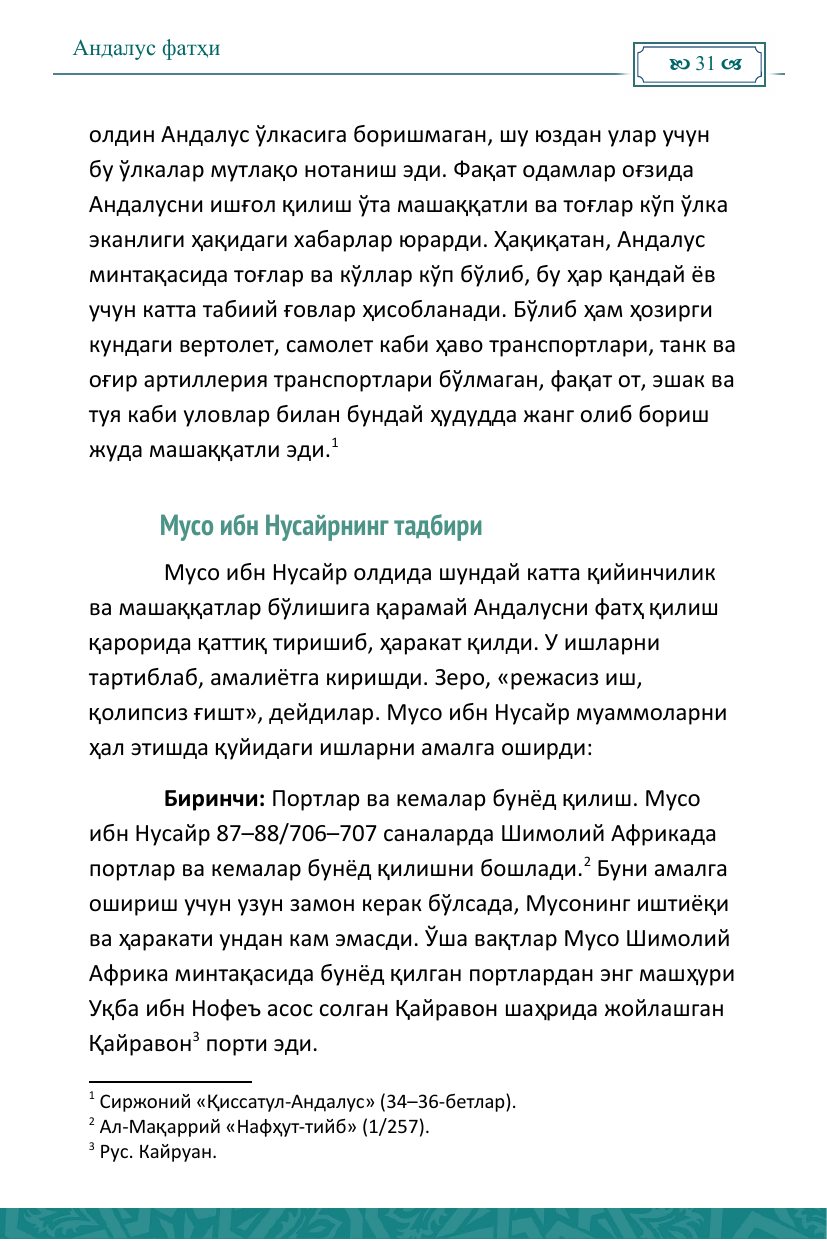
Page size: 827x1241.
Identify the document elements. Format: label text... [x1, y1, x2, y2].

text Биринчи: Портлар ва кемалар бунёд қилиш. Мусо ибн Нусайр 87–88/706–707 саналарда Шимолий Африкада портлар ва кемалар бунёд қилишни бошлади. Буни амалга ошириш учун узун замон керак бўлсада, Мусонинг иштиёқи ва ҳаракати ундан кам эмасди. Ўша вақтлар Мусо Шимолий Африка минтақасида бунёд қилган портлардан энг машҳури Уқба ибн Нофеъ асос солган Қайравон шаҳрида жойлашган Қайравон порти эди. [89, 782, 738, 1058]
text Мусо ибн Нусайр олдида шундай катта қийинчилик ва машаққатлар бўлишига қарамай Андалусни фатҳ қилиш қарорида қаттиқ тиришиб, ҳаракат қилди. У ишларни тартиблаб, амалиётга киришди. Зеро, «режасиз иш, қолипсиз ғишт», дейдилар. Мусо ибн Нусайр муаммоларни ҳал этишда қуйидаги ишларни амалга оширди: [89, 556, 738, 761]
text Мусо ибн Нусайрнинг тадбири [159, 506, 738, 543]
picture [0, 1208, 827, 1239]
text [89, 118, 738, 464]
